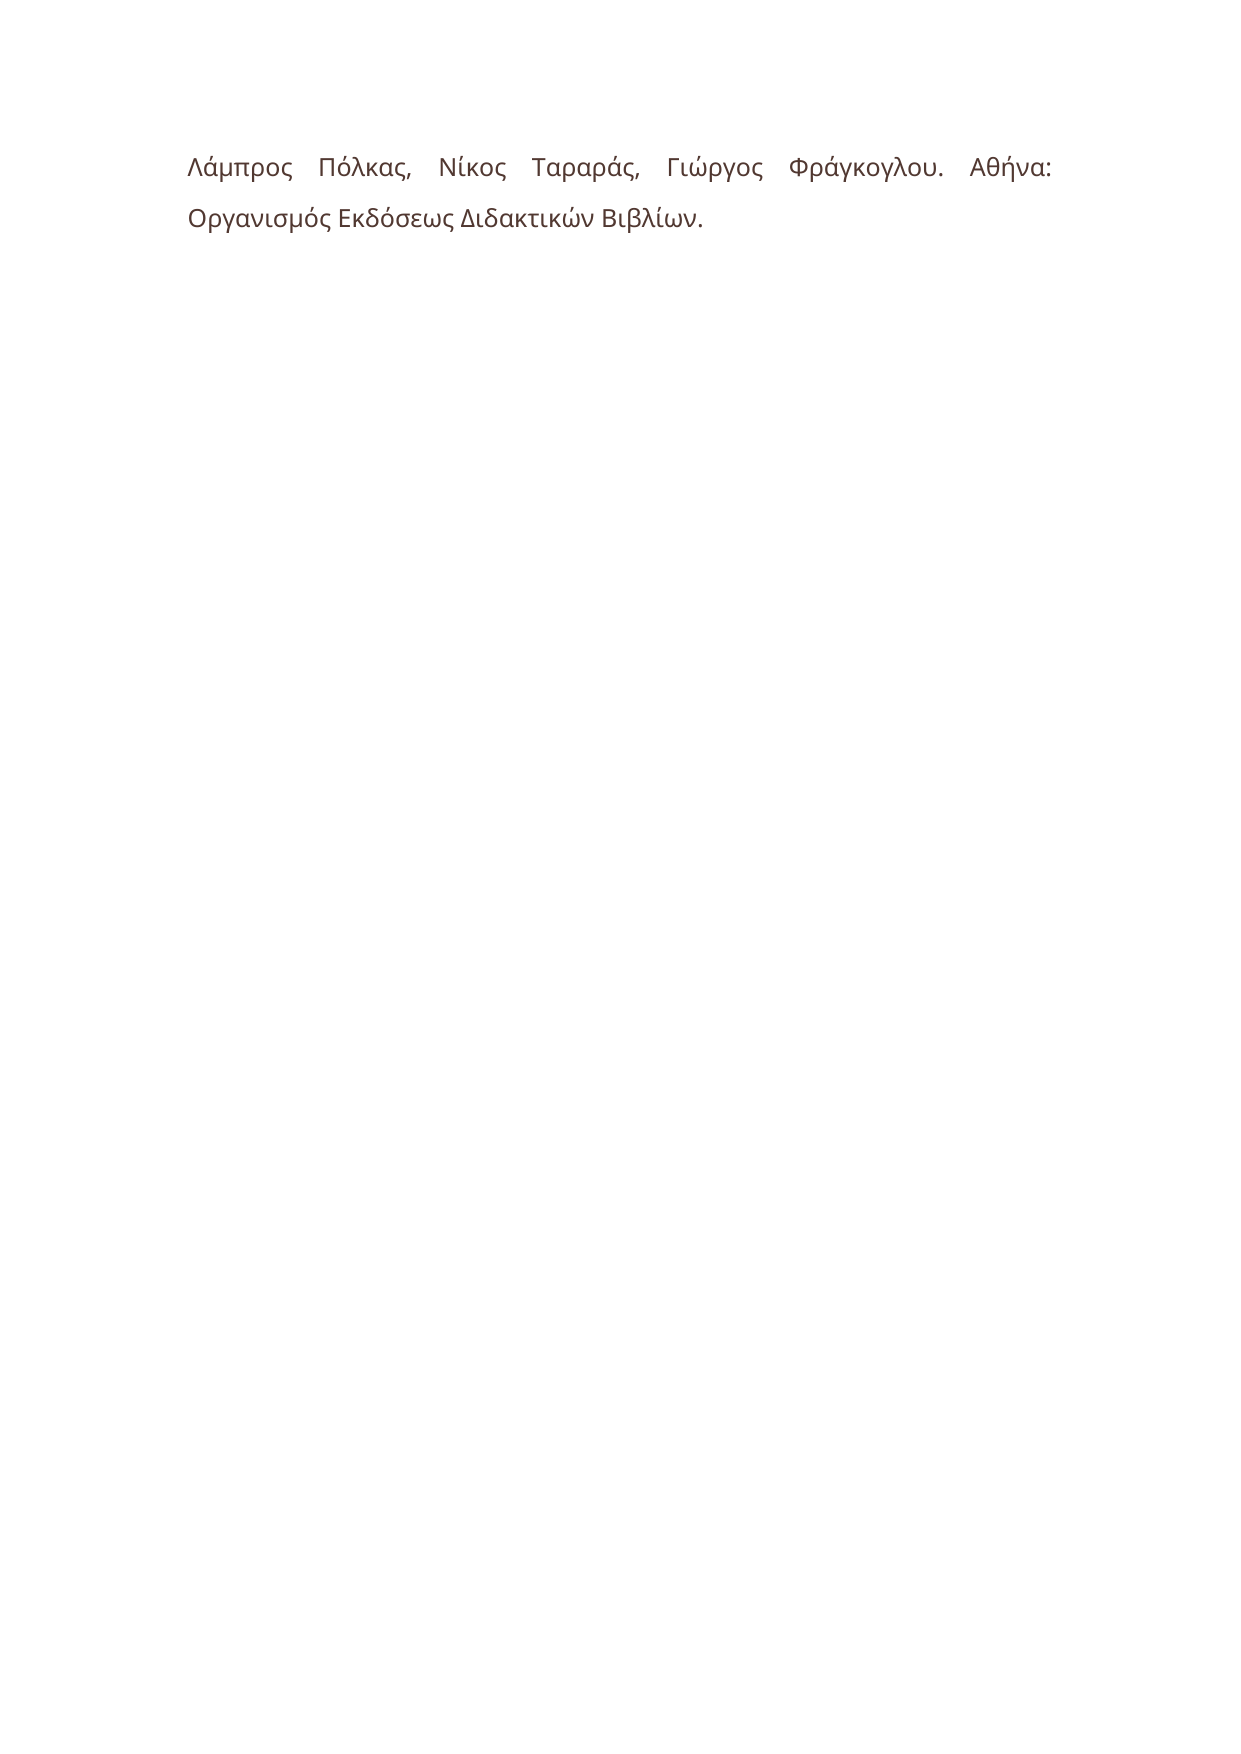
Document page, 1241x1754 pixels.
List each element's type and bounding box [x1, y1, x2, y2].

text [187, 150, 1053, 235]
